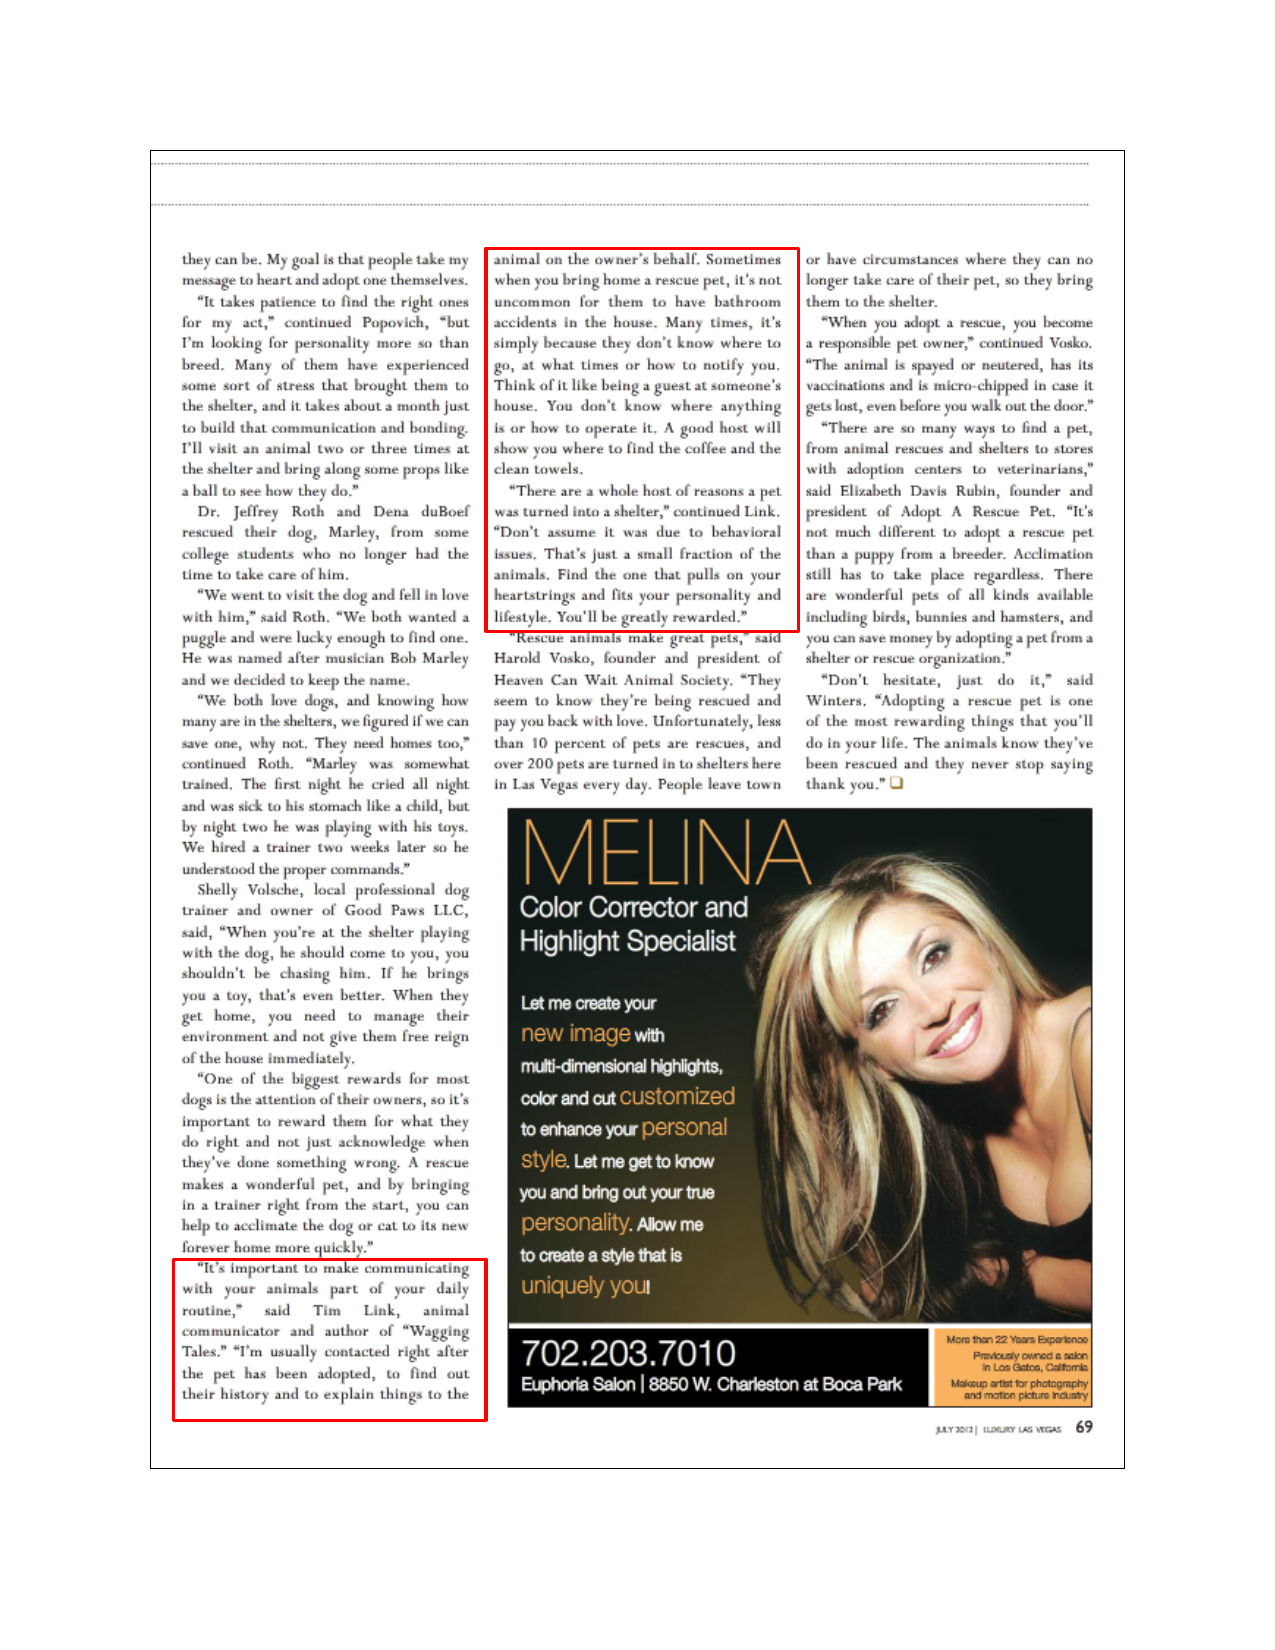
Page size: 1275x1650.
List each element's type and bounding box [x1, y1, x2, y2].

picture [151, 151, 1124, 1468]
